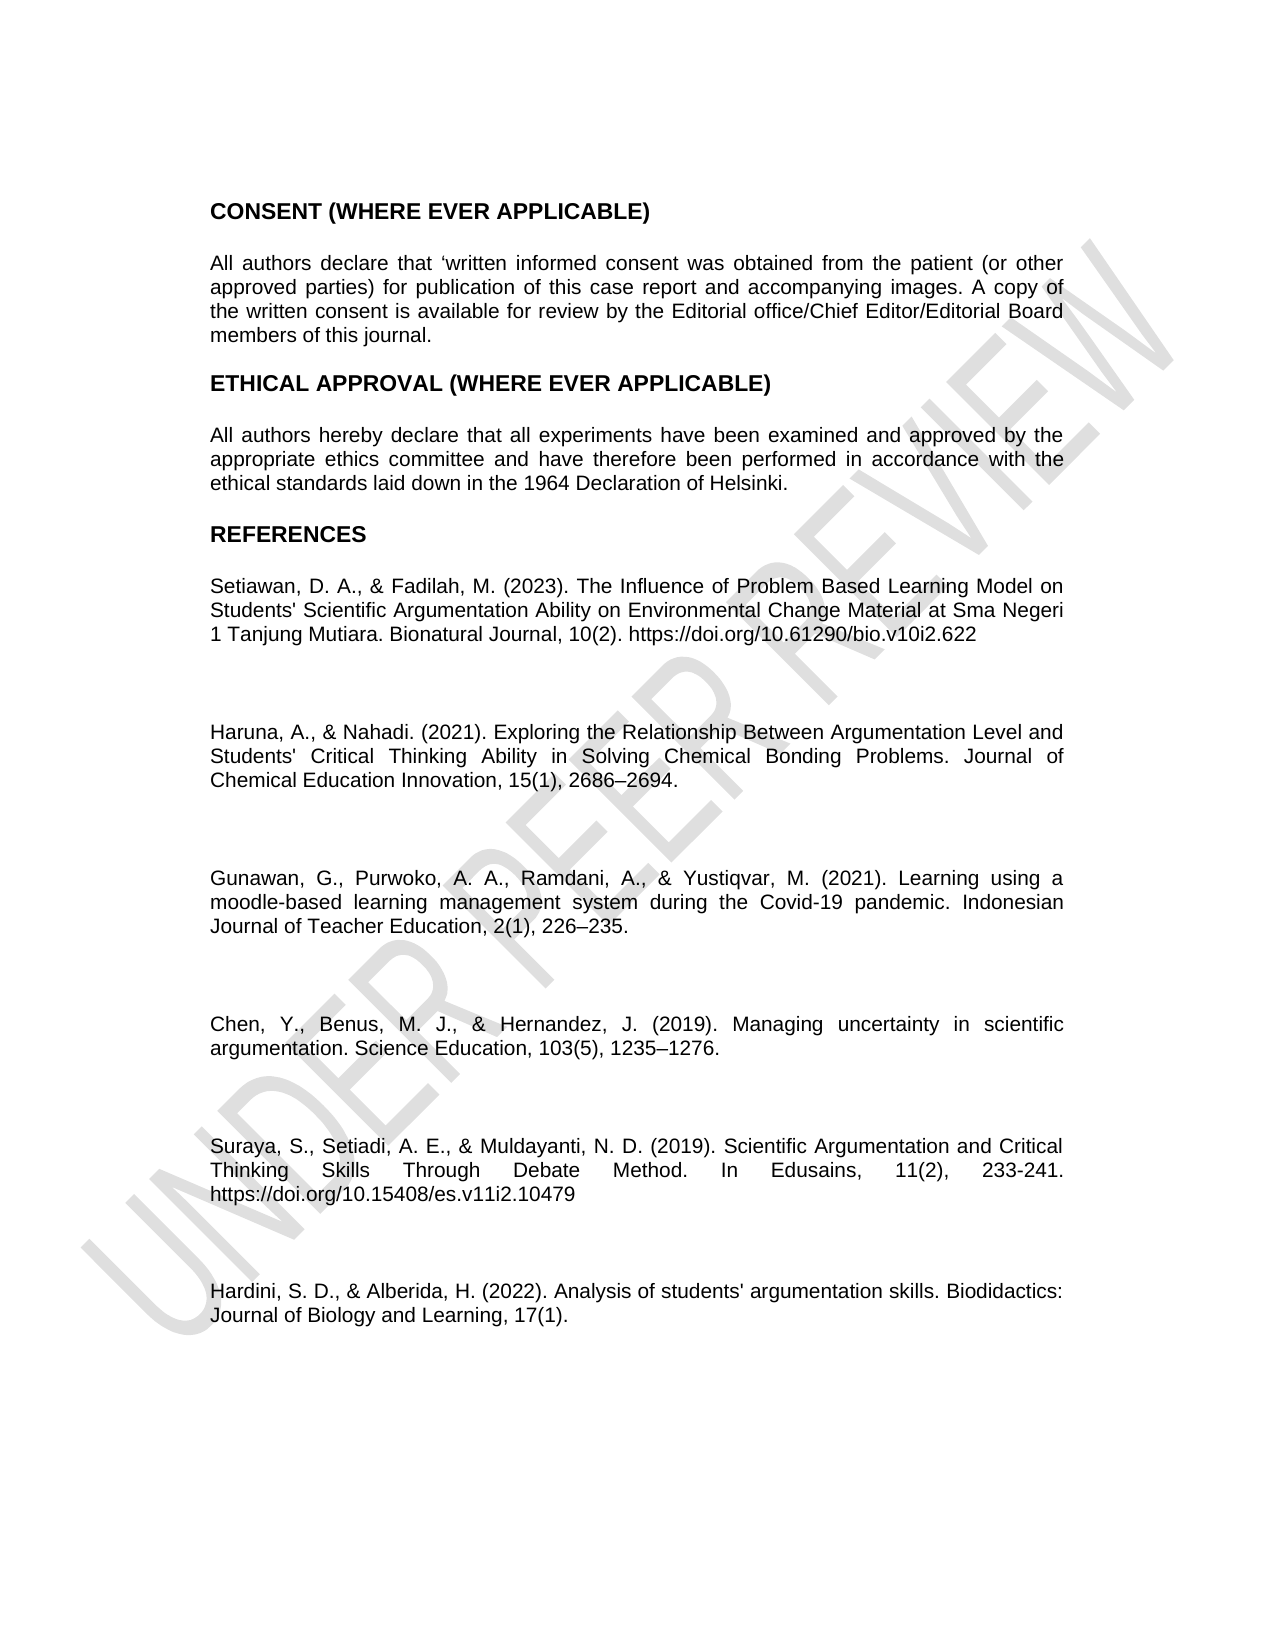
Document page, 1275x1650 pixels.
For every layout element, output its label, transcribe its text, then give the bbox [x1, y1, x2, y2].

text Consent (where ever applicable) [210, 198, 1065, 224]
text Hardini, S. D., & Alberida, H. (2022). Analysis of students' argumentation skills. Biodidactics: Journal of Biology and Learning, 17(1). [210, 1279, 1065, 1327]
text Setiawan, D. A., & Fadilah, M. (2023). The Influence of Problem Based Learning Model on Students' Scientific Argumentation Ability on Environmental Change Material at Sma Negeri 1 Tanjung Mutiara. Bionatural Journal, 10(2). https://doi.org/10.61290/bio.v10i2.622 [210, 574, 1065, 646]
text Suraya, S., Setiadi, A. E., & Muldayanti, N. D. (2019). Scientific Argumentation and Critical Thinking Skills Through Debate Method. In Edusains, 11(2), 233-241. https://doi.org/10.15408/es.v11i2.10479 [210, 1133, 1065, 1205]
text All authors declare that ‘written informed consent was obtained from the patient (or other approved parties) for publication of this case report and accompanying images. A copy of the written consent is available for review by the Editorial office/Chief Editor/Editorial Board members of this journal. [210, 251, 1065, 346]
text Gunawan, G., Purwoko, A. A., Ramdani, A., & Yustiqvar, M. (2021). Learning using a moodle-based learning management system during the Covid-19 pandemic. Indonesian Journal of Teacher Education, 2(1), 226–235. [210, 866, 1065, 938]
text Chen, Y., Benus, M. J., & Hernandez, J. (2019). Managing uncertainty in scientific argumentation. Science Education, 103(5), 1235–1276. [210, 1012, 1065, 1059]
text References [210, 521, 1065, 548]
text All authors hereby declare that all experiments have been examined and approved by the appropriate ethics committee and have therefore been performed in accordance with the ethical standards laid down in the 1964 Declaration of Helsinki. [210, 423, 1065, 495]
text Haruna, A., & Nahadi. (2021). Exploring the Relationship Between Argumentation Level and Students' Critical Thinking Ability in Solving Chemical Bonding Problems. Journal of Chemical Education Innovation, 15(1), 2686–2694. [210, 720, 1065, 792]
text Ethical approval (where ever applicable) [210, 370, 1065, 397]
